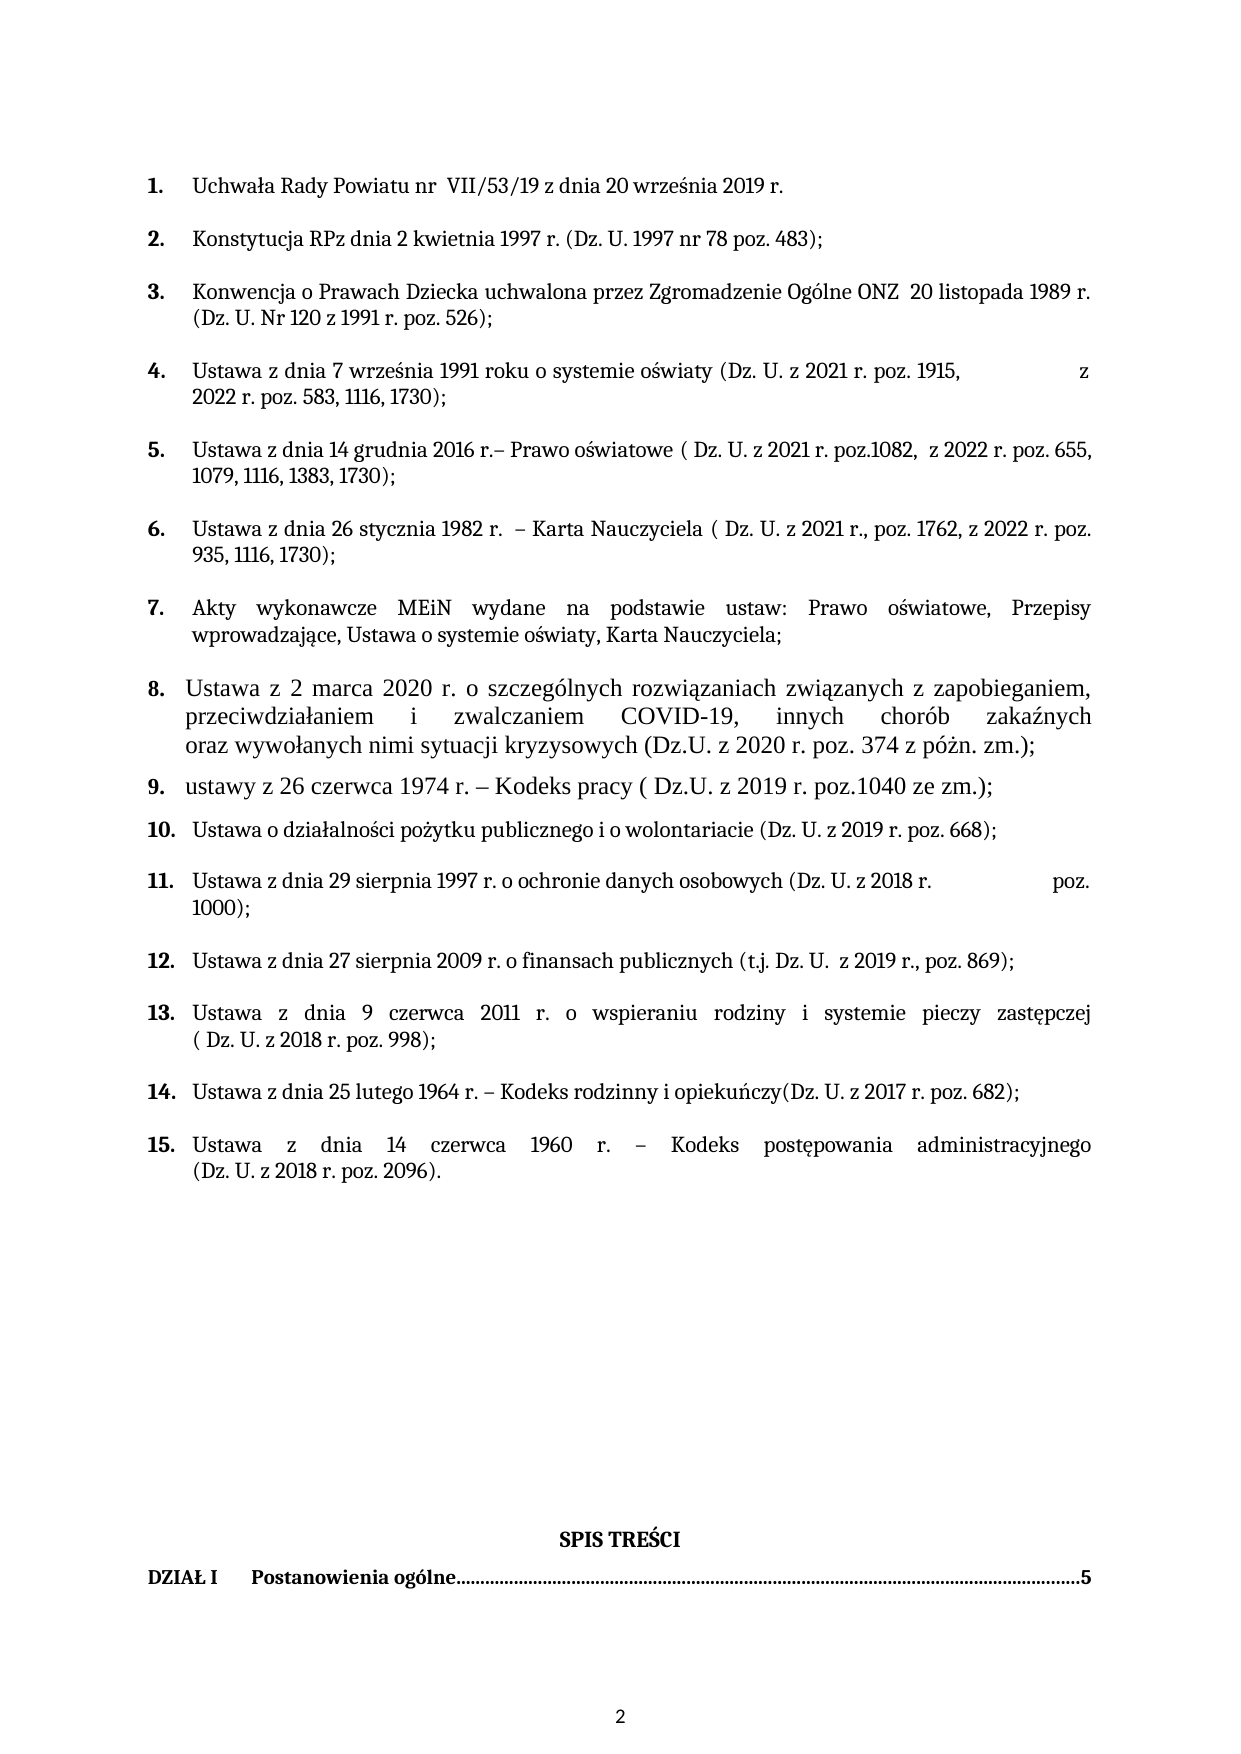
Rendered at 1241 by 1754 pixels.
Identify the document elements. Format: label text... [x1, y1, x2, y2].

list ustawy z 26 czerwca 1974 r. – Kodeks pracy ( Dz.U. z 2019 r. poz.1040 ze zm.); [148, 771, 1092, 800]
list Ustawa z dnia 25 lutego 1964 r. – Kodeks rodzinny i opiekuńczy(Dz. U. z 2017 r. poz. 682); [148, 1079, 1092, 1106]
list Ustawa z 2 marca 2020 r. o szczególnych rozwiązaniach związanych z zapobieganiem, przeciwdziałaniem i zwalczaniem COVID-19, innych chorób zakaźnych oraz wywołanych nimi sytuacji kryzysowych (Dz.U. z 2020 r. poz. 374 z póżn. zm.); [148, 673, 1092, 759]
list Ustawa z dnia 27 sierpnia 2009 r. o finansach publicznych (t.j. Dz. U. z 2019 r., poz. 869); [148, 947, 1092, 974]
list Konwencja o Prawach Dziecka uchwalona przez Zgromadzenie Ogólne ONZ 20 listopada 1989 r. (Dz. U. Nr 120 z 1991 r. poz. 526); [148, 279, 1092, 331]
list Ustawa z dnia 26 stycznia 1982 r. – Karta Nauczyciela ( Dz. U. z 2021 r., poz. 1762, z 2022 r. poz. 935, 1116, 1730); [148, 516, 1092, 569]
list Akty wykonawcze MEiN wydane na podstawie ustaw: Prawo oświatowe, Przepisy wprowadzające, Ustawa o systemie oświaty, Karta Nauczyciela; [148, 595, 1092, 648]
list Konstytucja RPz dnia 2 kwietnia 1997 r. (Dz. U. 1997 nr 78 poz. 483); [148, 226, 1092, 252]
list Uchwała Rady Powiatu nr VII/53/19 z dnia 20 września 2019 r. [148, 173, 1092, 200]
list Ustawa z dnia 14 grudnia 2016 r.– Prawo oświatowe ( Dz. U. z 2021 r. poz.1082, z 2022 r. poz. 655, 1079, 1116, 1383, 1730); [148, 437, 1092, 489]
list Ustawa z dnia 7 września 1991 roku o systemie oświaty (Dz. U. z 2021 r. poz. 1915, z 2022 r. poz. 583, 1116, 1730); [148, 358, 1092, 411]
text SPIS TREŚCI [148, 1527, 1092, 1553]
list Ustawa z dnia 9 czerwca 2011 r. o wspieraniu rodziny i systemie pieczy zastępczej ( Dz. U. z 2018 r. poz. 998); [148, 1000, 1092, 1053]
list Ustawa z dnia 29 sierpnia 1997 r. o ochronie danych osobowych (Dz. U. z 2018 r. poz. 1000); [148, 868, 1092, 921]
list Ustawa z dnia 14 czerwca 1960 r. – Kodeks postępowania administracyjnego (Dz. U. z 2018 r. poz. 2096). [148, 1132, 1092, 1184]
text DZIAŁ I Postanowienia ogólne 5 [148, 1566, 1092, 1590]
list Ustawa o działalności pożytku publicznego i o wolontariacie (Dz. U. z 2019 r. poz. 668); [148, 817, 1092, 843]
